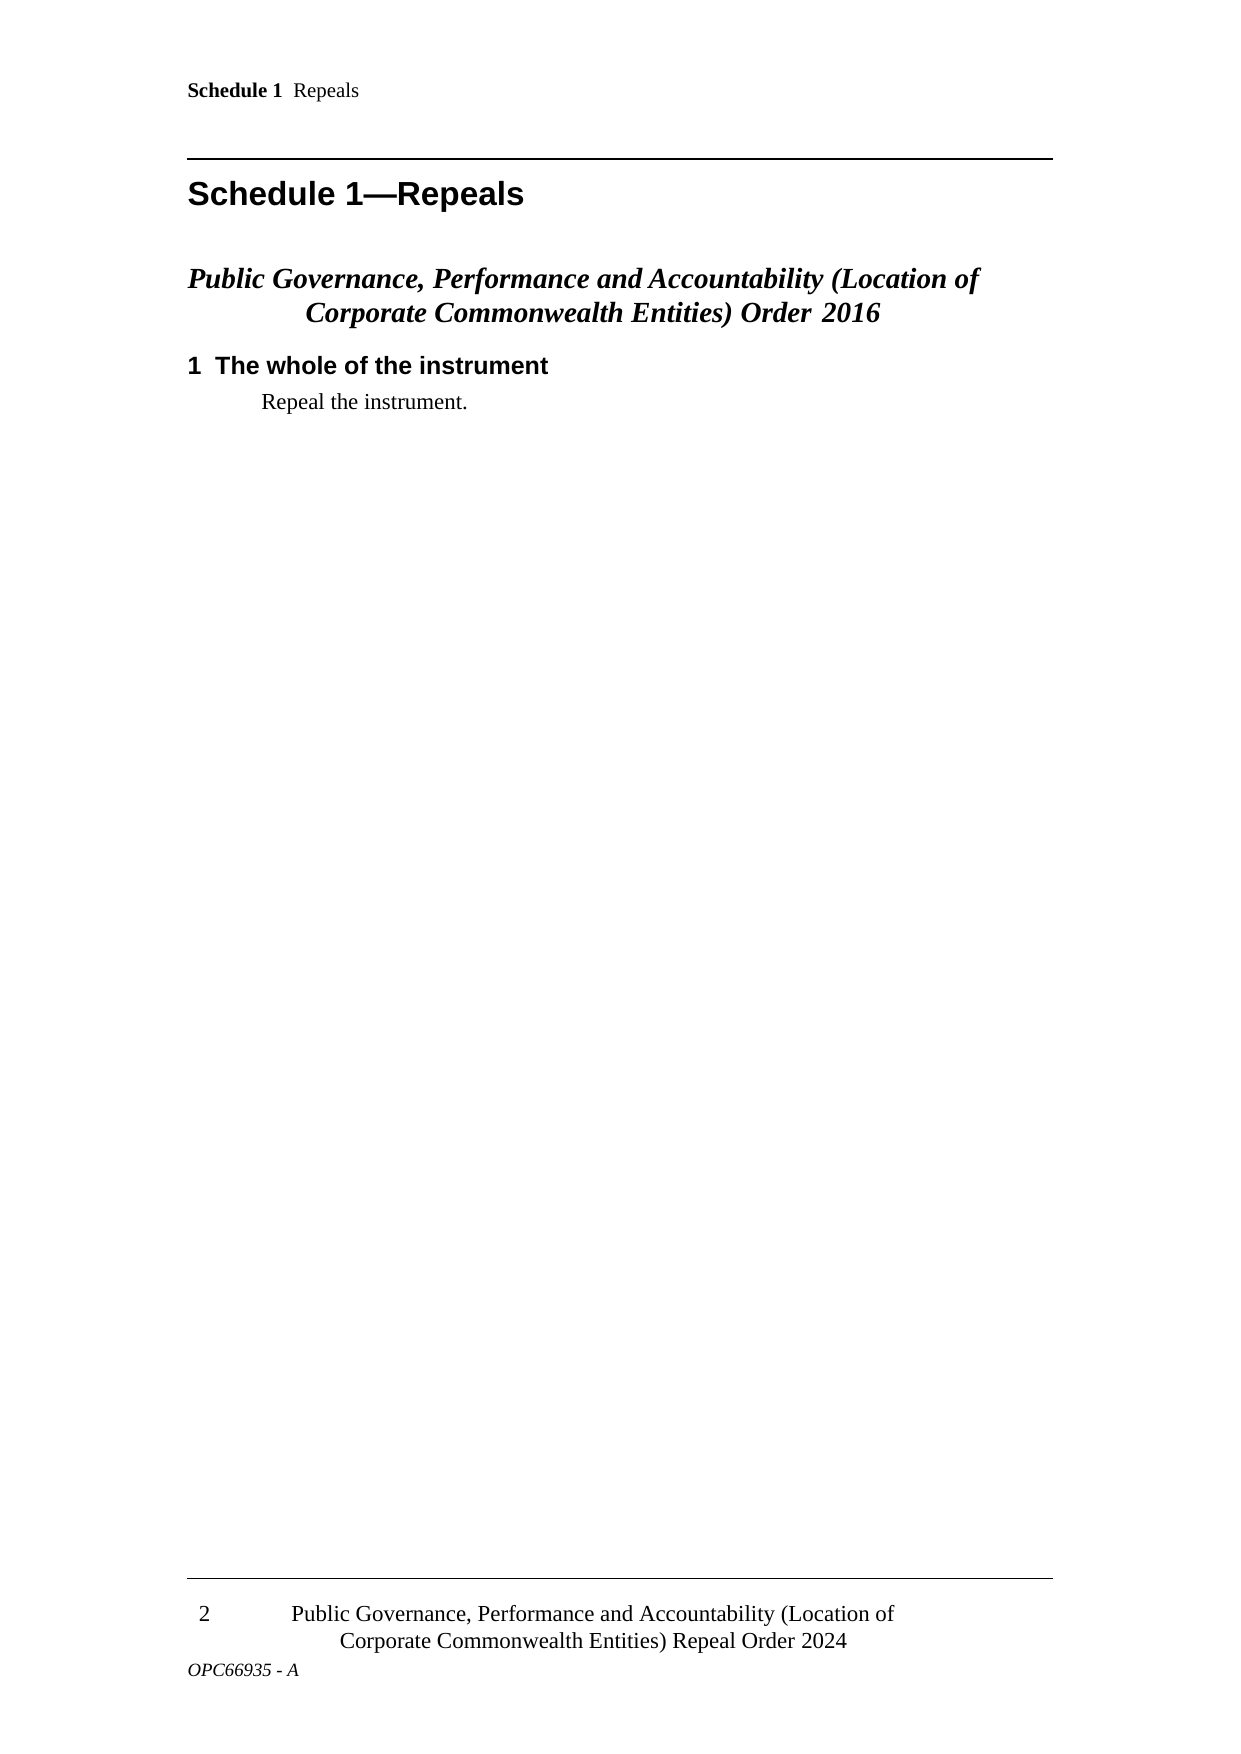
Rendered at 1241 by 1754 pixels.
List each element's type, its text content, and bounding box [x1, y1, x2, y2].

text Schedule 1—Repeals [187, 174, 1053, 213]
text Repeal the instrument. [261, 388, 1053, 415]
text 1 The whole of the instrument [187, 351, 1053, 380]
text Public Governance, Performance and Accountability (Location of Corporate Commonwealth Entities) Order 2016 [187, 261, 1053, 328]
